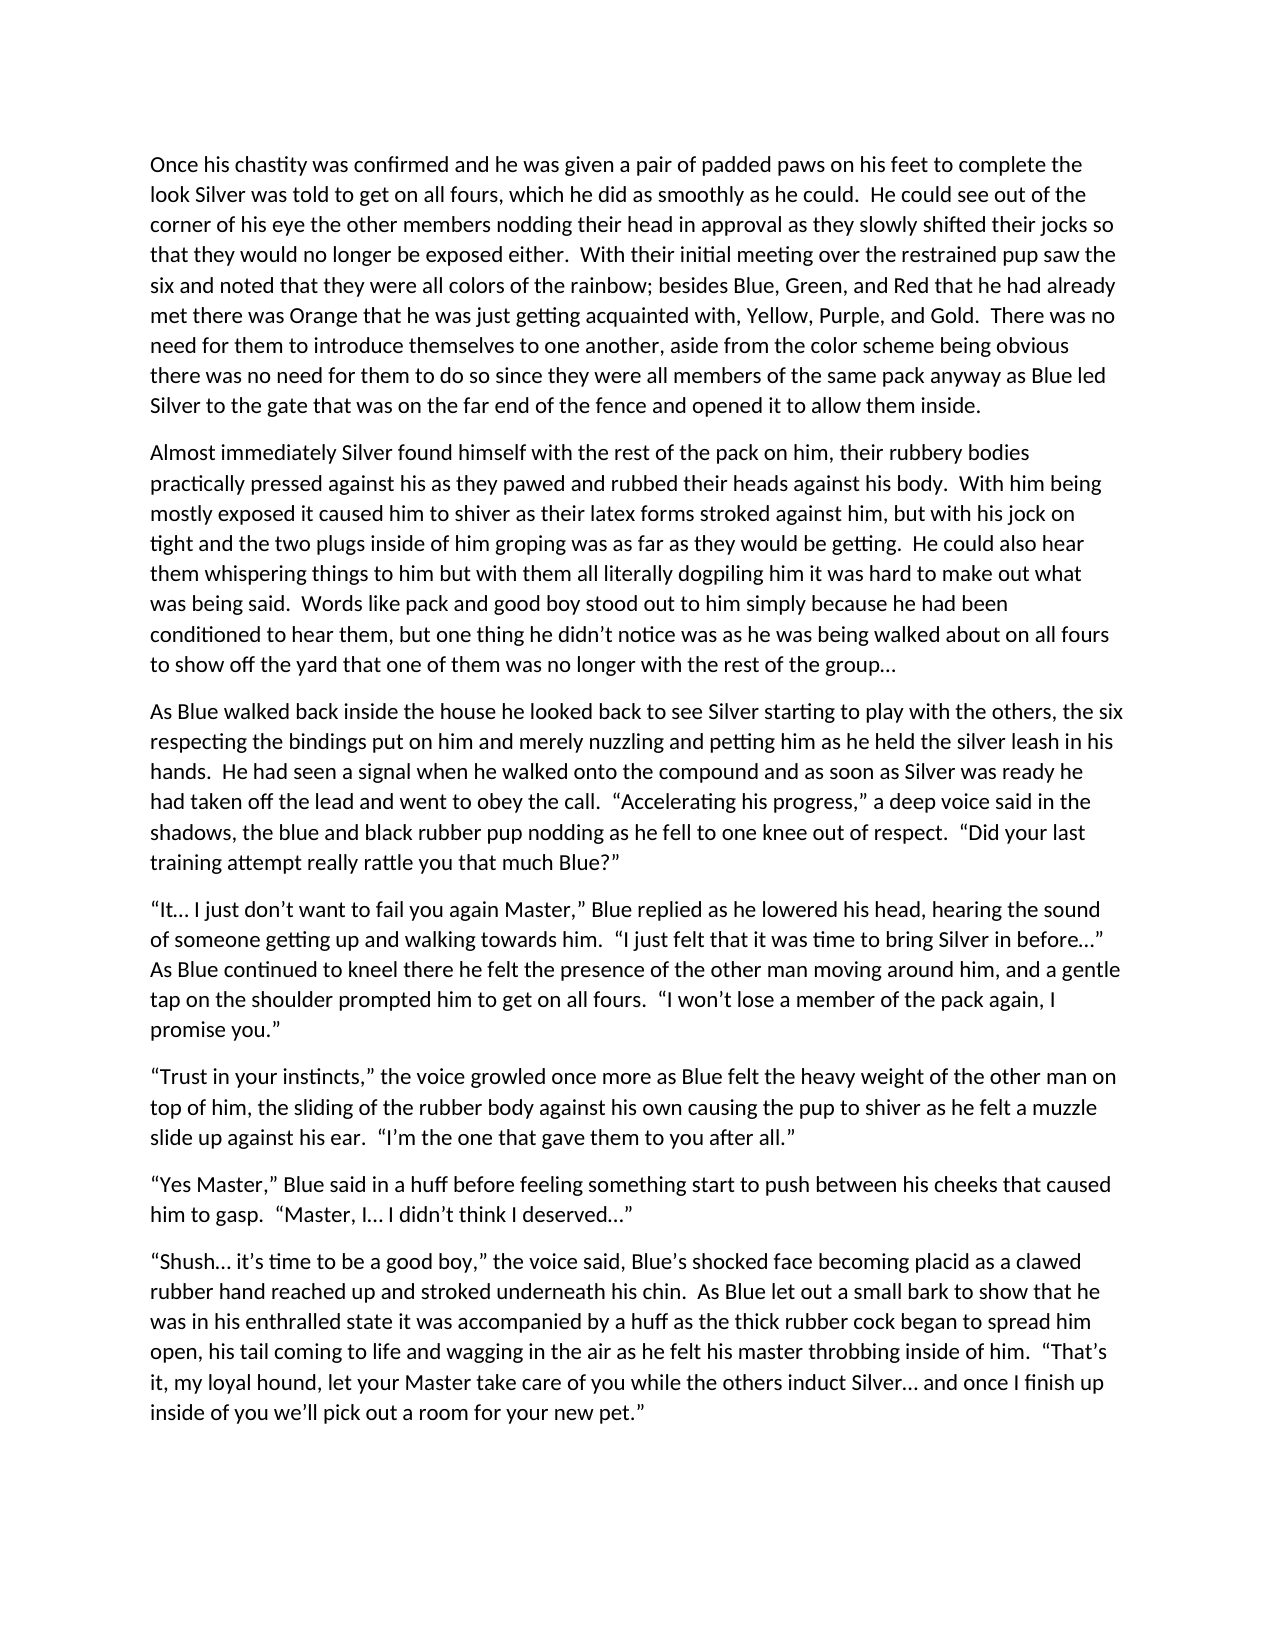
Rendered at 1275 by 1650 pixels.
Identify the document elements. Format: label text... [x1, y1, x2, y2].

text As Blue walked back inside the house he looked back to see Silver starting to play with the others, the six respecting the bindings put on him and merely nuzzling and petting him as he held the silver leash in his hands. He had seen a signal when he walked onto the compound and as soon as Silver was ready he had taken off the lead and went to obey the call. “Accelerating his progress,” a deep voice said in the shadows, the blue and black rubber pup nodding as he fell to one knee out of respect. “Did your last training attempt really rattle you that much Blue?” [150, 697, 1125, 876]
text “Shush… it’s time to be a good boy,” the voice said, Blue’s shocked face becoming placid as a clawed rubber hand reached up and stroked underneath his chin. As Blue let out a small bark to show that he was in his enthralled state it was accompanied by a huff as the thick rubber cock began to spread him open, his tail coming to life and wagging in the air as he felt his master throbbing inside of him. “That’s it, my loyal hound, let your Master take care of you while the others induct Silver… and once I finish up inside of you we’ll pick out a room for your new pet.” [150, 1247, 1125, 1426]
text “Yes Master,” Blue said in a huff before feeling something start to push between his cheeks that caused him to gasp. “Master, I… I didn’t think I deserved…” [150, 1170, 1125, 1228]
text “Trust in your instincts,” the voice growled once more as Blue felt the heavy weight of the other man on top of him, the sliding of the rubber body against his own causing the pup to shiver as he felt a muzzle slide up against his ear. “I’m the one that gave them to you after all.” [150, 1062, 1125, 1151]
text Once his chastity was confirmed and he was given a pair of padded paws on his feet to complete the look Silver was told to get on all fours, which he did as smoothly as he could. He could see out of the corner of his eye the other members nodding their head in approval as they slowly shifted their jocks so that they would no longer be exposed either. With their initial meeting over the restrained pup saw the six and noted that they were all colors of the rainbow; besides Blue, Green, and Red that he had already met there was Orange that he was just getting acquainted with, Yellow, Purple, and Gold. There was no need for them to introduce themselves to one another, aside from the color scheme being obvious there was no need for them to do so since they were all members of the same pack anyway as Blue led Silver to the gate that was on the far end of the fence and opened it to allow them inside. [150, 150, 1125, 420]
text “It… I just don’t want to fail you again Master,” Blue replied as he lowered his head, hearing the sound of someone getting up and walking towards him. “I just felt that it was time to bring Silver in before…” As Blue continued to kneel there he felt the presence of the other man moving around him, and a gentle tap on the shoulder prompted him to get on all fours. “I won’t lose a member of the pack again, I promise you.” [150, 895, 1125, 1044]
text Almost immediately Silver found himself with the rest of the pack on him, their rubbery bodies practically pressed against his as they pawed and rubbed their heads against his body. With him being mostly exposed it caused him to shiver as their latex forms stroked against him, but with his jock on tight and the two plugs inside of him groping was as far as they would be getting. He could also hear them whispering things to him but with them all literally dogpiling him it was hard to make out what was being said. Words like pack and good boy stood out to him simply because he had been conditioned to hear them, but one thing he didn’t notice was as he was being walked about on all fours to show off the yard that one of them was no longer with the rest of the group… [150, 438, 1125, 678]
